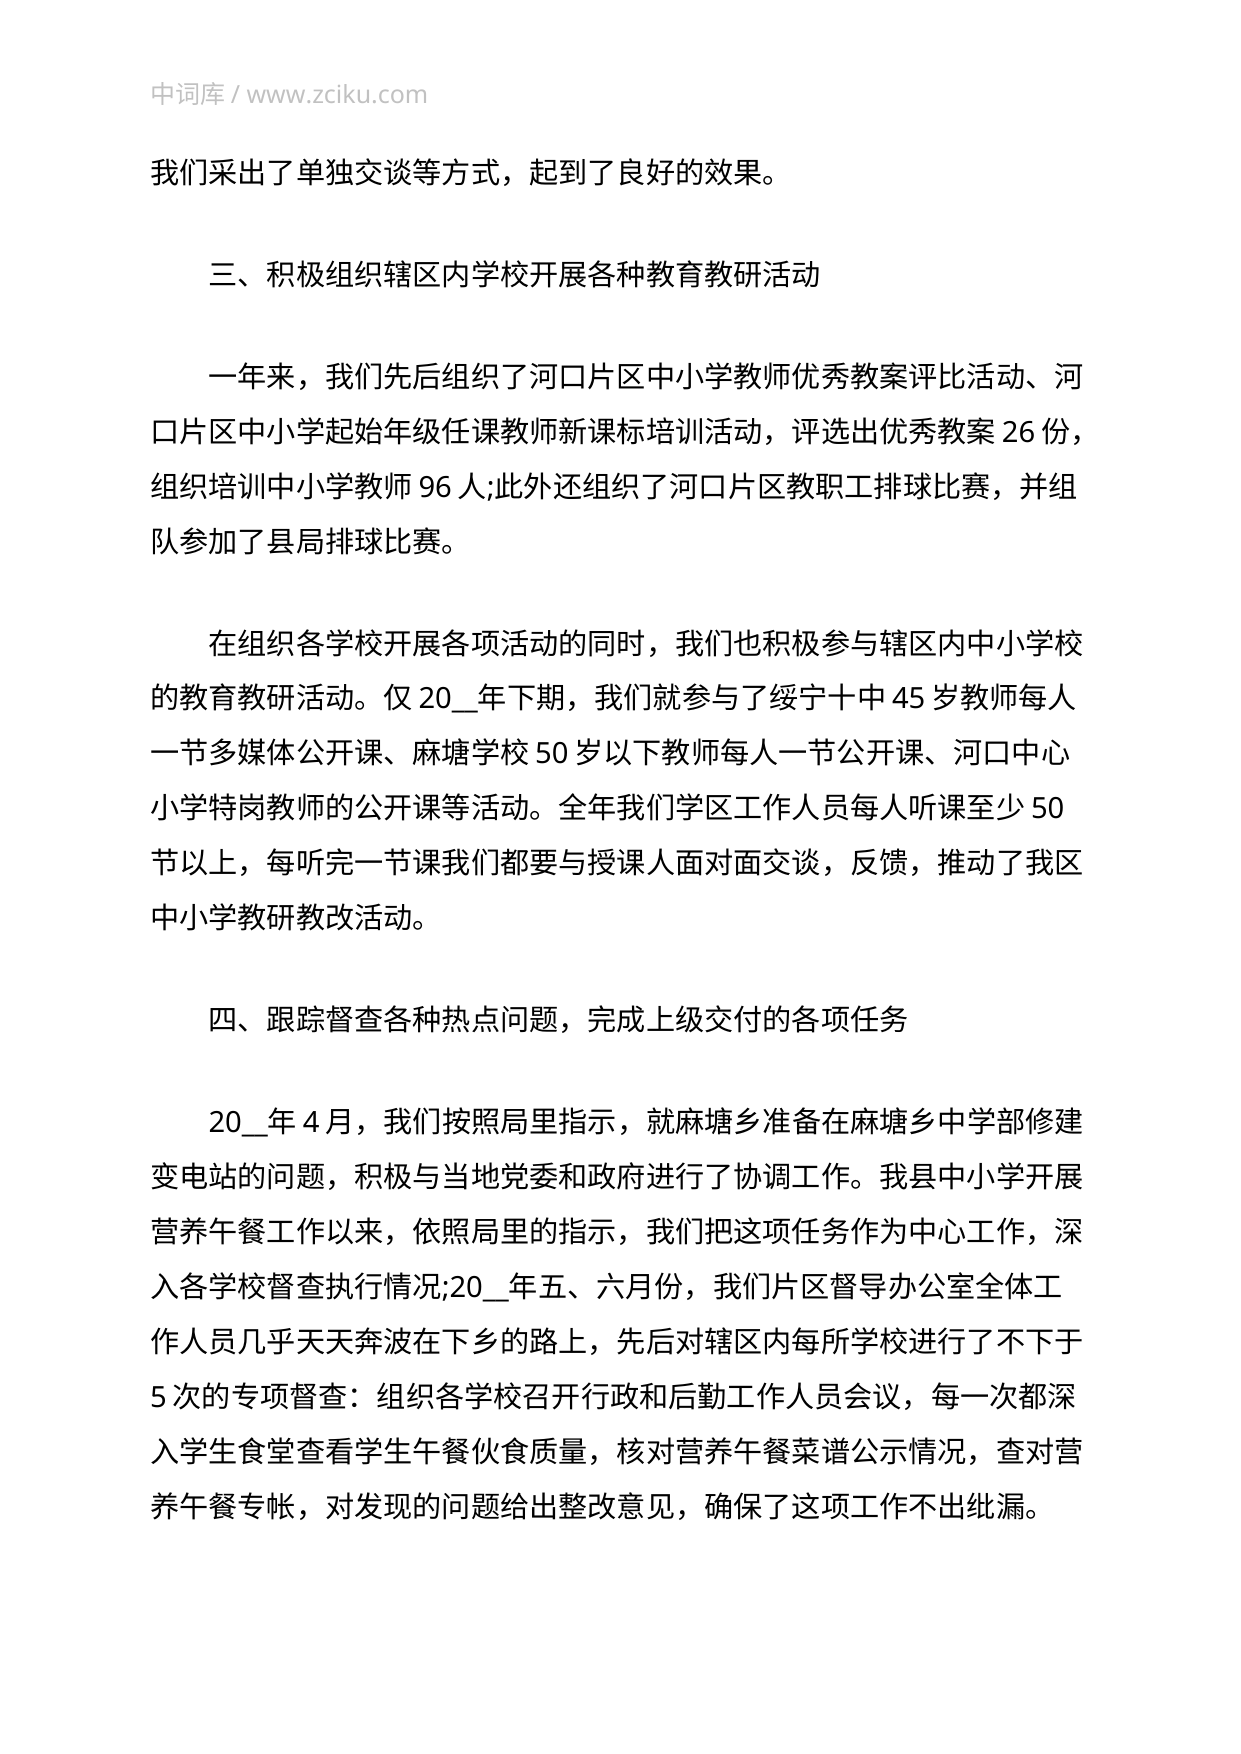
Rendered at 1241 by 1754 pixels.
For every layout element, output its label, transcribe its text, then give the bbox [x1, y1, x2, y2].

text 四、跟踪督查各种热点问题，完成上级交付的各项任务 [150, 997, 1090, 1039]
text 三、积极组织辖区内学校开展各种教育教研活动 [150, 252, 1090, 294]
text 一年来，我们先后组织了河口片区中小学教师优秀教案评比活动、河口片区中小学起始年级任课教师新课标培训活动，评选出优秀教案26份，组织培训中小学教师96人;此外还组织了河口片区教职工排球比赛，并组队参加了县局排球比赛。 [150, 353, 1090, 561]
text 在组织各学校开展各项活动的同时，我们也积极参与辖区内中小学校的教育教研活动。仅20__年下期，我们就参与了绥宁十中45岁教师每人一节多媒体公开课、麻塘学校50岁以下教师每人一节公开课、河口中心小学特岗教师的公开课等活动。全年我们学区工作人员每人听课至少50节以上，每听完一节课我们都要与授课人面对面交谈，反馈，推动了我区中小学教研教改活动。 [150, 620, 1090, 937]
text 20__年4月，我们按照局里指示，就麻塘乡准备在麻塘乡中学部修建变电站的问题，积极与当地党委和政府进行了协调工作。我县中小学开展营养午餐工作以来，依照局里的指示，我们把这项任务作为中心工作，深入各学校督查执行情况;20__年五、六月份，我们片区督导办公室全体工作人员几乎天天奔波在下乡的路上，先后对辖区内每所学校进行了不下于5次的专项督查：组织各学校召开行政和后勤工作人员会议，每一次都深入学生食堂查看学生午餐伙食质量，核对营养午餐菜谱公示情况，查对营养午餐专帐，对发现的问题给出整改意见，确保了这项工作不出纰漏。 [150, 1098, 1090, 1525]
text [150, 150, 1090, 192]
